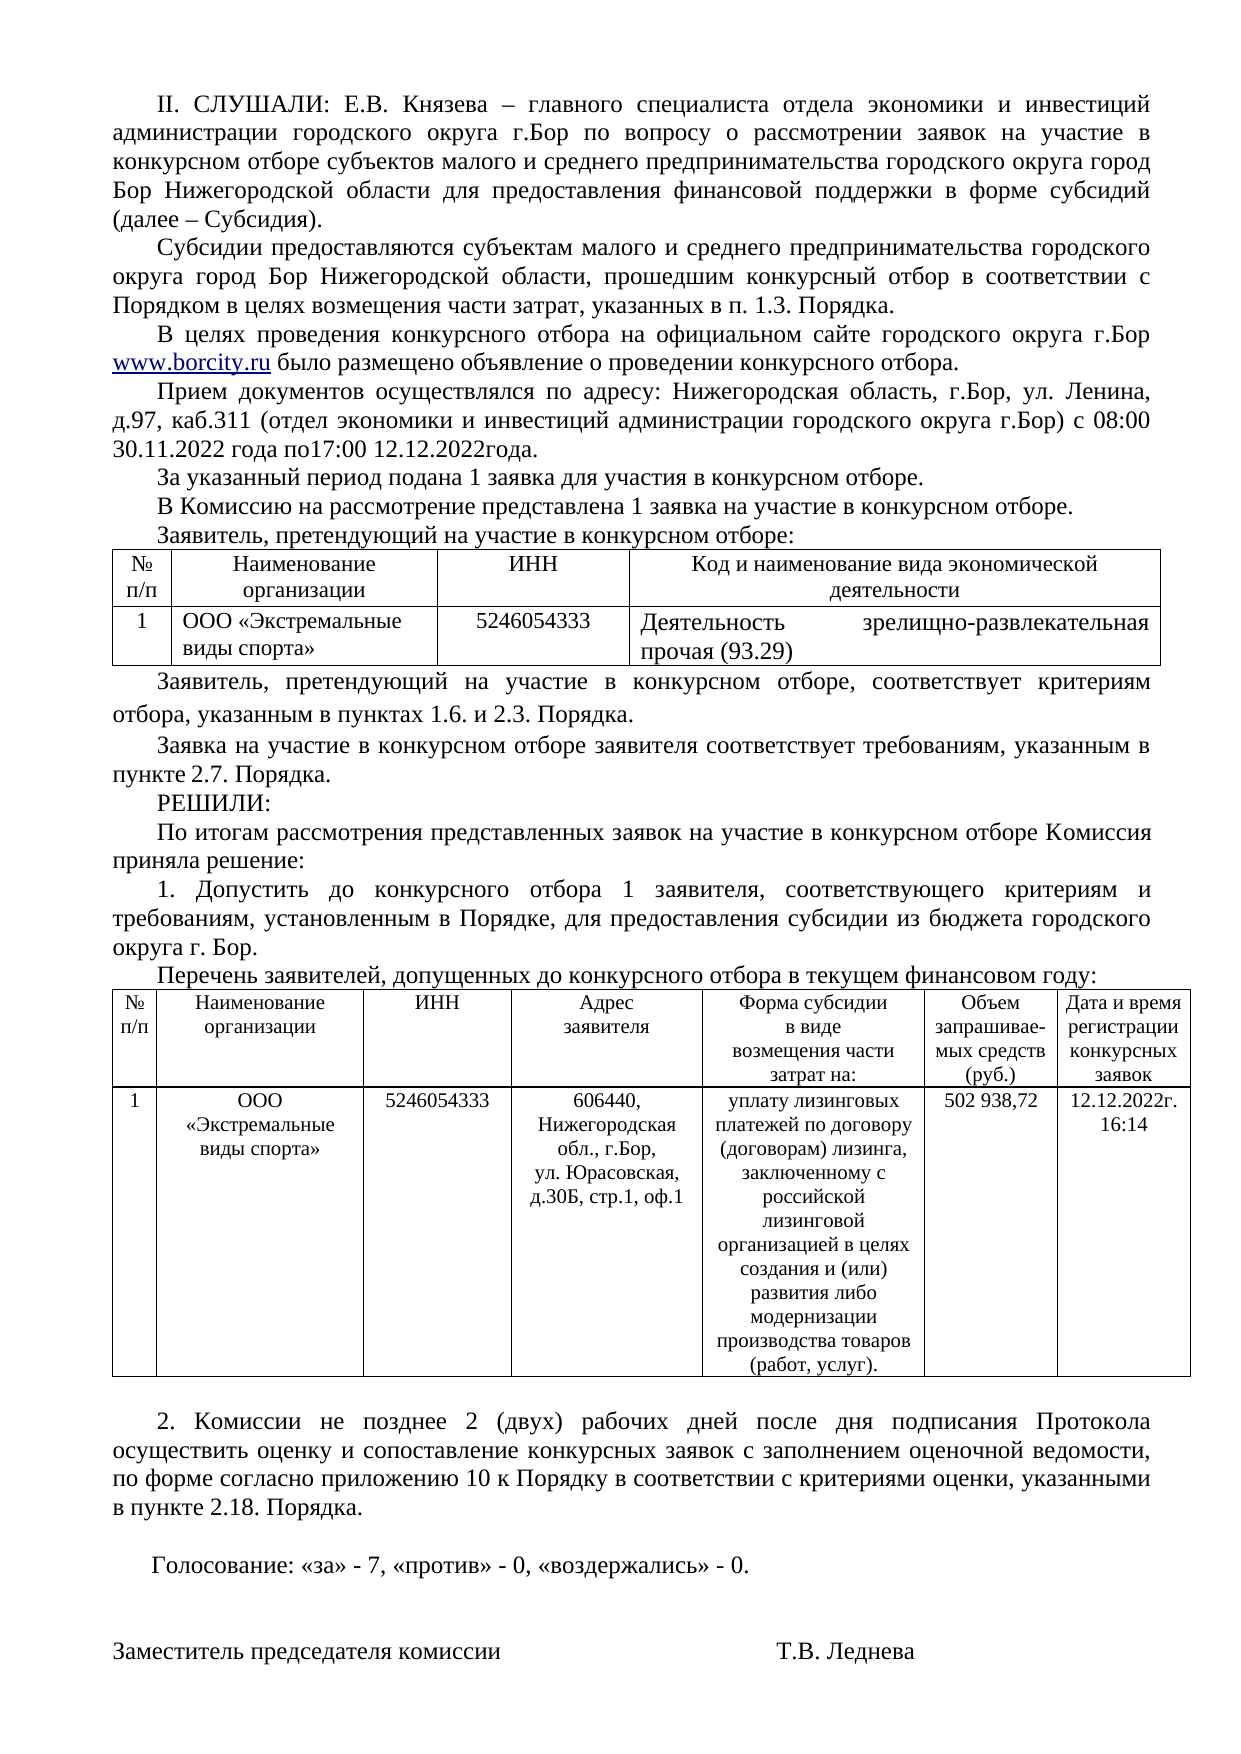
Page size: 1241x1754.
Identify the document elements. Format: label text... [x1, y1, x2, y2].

text Заявитель, претендующий на участие в конкурсном отборе: [112, 520, 1152, 549]
text Прием документов осуществлялся по адресу: Нижегородская область, г.Бор, ул. Ленина, д.97, каб.311 (отдел экономики и инвестиций администрации городского округа г.Бор) с 08:00 30.11.2022 года по17:00 12.12.2022года. [112, 376, 1152, 462]
table_cell Деятельность зрелищно-развлекательная прочая (93.29) [630, 607, 1160, 665]
table_header Дата и время регистрации конкурсных заявок [1058, 990, 1190, 1086]
text Голосование: «за» - 7, «против» - 0, «воздержались» - 0. [112, 1550, 1152, 1578]
text В целях проведения конкурсного отбора на официальном сайте городского округа г.Бор www.borcity.ru было размещено объявление о проведении конкурсного отбора. [112, 319, 1152, 376]
table_cell 12.12.2022г. 16:14 [1058, 1088, 1190, 1376]
text Субсидии предоставляются субъектам малого и среднего предпринимательства городского округа город Бор Нижегородской области, прошедшим конкурсный отбор в соответствии с Порядком в целях возмещения части затрат, указанных в п. 1.3. Порядка. [112, 232, 1152, 319]
table_cell 606440, Нижегородская обл., г.Бор, ул. Юрасовская, д.30Б, стр.1, оф.1 [512, 1088, 702, 1376]
table_header Наименование организации [172, 550, 437, 606]
table_header № п/п [113, 550, 171, 606]
table_header Форма субсидии в виде возмещения части затрат на: [703, 990, 924, 1086]
text Заявка на участие в конкурсном отборе заявителя соответствует требованиям, указанным в пункте 2.7. Порядка. [112, 730, 1152, 788]
table_header № п/п [113, 990, 156, 1086]
table_cell ООО «Экстремальные виды спорта» [157, 1088, 363, 1376]
text Заместитель председателя комиссии Т.В. Леднева [112, 1636, 1152, 1665]
table_cell 5246054333 [364, 1088, 511, 1376]
text Заявитель, претендующий на участие в конкурсном отборе, соответствует критериям отбора, указанным в пунктах 1.6. и 2.3. Порядка. [112, 666, 1152, 730]
table_cell 1 [113, 607, 171, 665]
text РЕШИЛИ: [112, 788, 1152, 817]
table_cell 5246054333 [438, 607, 629, 665]
table_header ИНН [364, 990, 511, 1086]
table_header Адрес заявителя [512, 990, 702, 1086]
table_header Код и наименование вида экономической деятельности [630, 550, 1160, 606]
text II. СЛУШАЛИ: Е.В. Князева – главного специалиста отдела экономики и инвестиций администрации городского округа г.Бор по вопросу о рассмотрении заявок на участие в конкурсном отборе субъектов малого и среднего предпринимательства городского округа город Бор Нижегородской области для предоставления финансовой поддержки в форме субсидий (далее – Субсидия). [112, 89, 1152, 232]
table_cell 502 938,72 [925, 1088, 1057, 1376]
text 1. Допустить до конкурсного отбора 1 заявителя, соответствующего критериям и требованиям, установленным в Порядке, для предоставления субсидии из бюджета городского округа г. Бор. [112, 874, 1152, 960]
table_header Объем запрашивае-мых средств (руб.) [925, 990, 1057, 1086]
table_cell 1 [113, 1088, 156, 1376]
table_cell ООО «Экстремальные виды спорта» [172, 607, 437, 665]
table_cell уплату лизинговых платежей по договору (договорам) лизинга, заключенному с российской лизинговой организацией в целях создания и (или) развития либо модернизации производства товаров (работ, услуг). [703, 1088, 924, 1376]
table_header ИНН [438, 550, 629, 606]
text 2. Комиссии не позднее 2 (двух) рабочих дней после дня подписания Протокола осуществить оценку и сопоставление конкурсных заявок с заполнением оценочной ведомости, по форме согласно приложению 10 к Порядку в соответствии с критериями оценки, указанными в пункте 2.18. Порядка. [112, 1406, 1152, 1521]
text По итогам рассмотрения представленных заявок на участие в конкурсном отборе Комиссия приняла решение: [112, 817, 1152, 874]
text Перечень заявителей, допущенных до конкурсного отбора в текущем финансовом году: [112, 960, 1152, 989]
text За указанный период подана 1 заявка для участия в конкурсном отборе. [112, 462, 1152, 491]
table_header Наименование организации [157, 990, 363, 1086]
text В Комиссию на рассмотрение представлена 1 заявка на участие в конкурсном отборе. [112, 491, 1152, 520]
